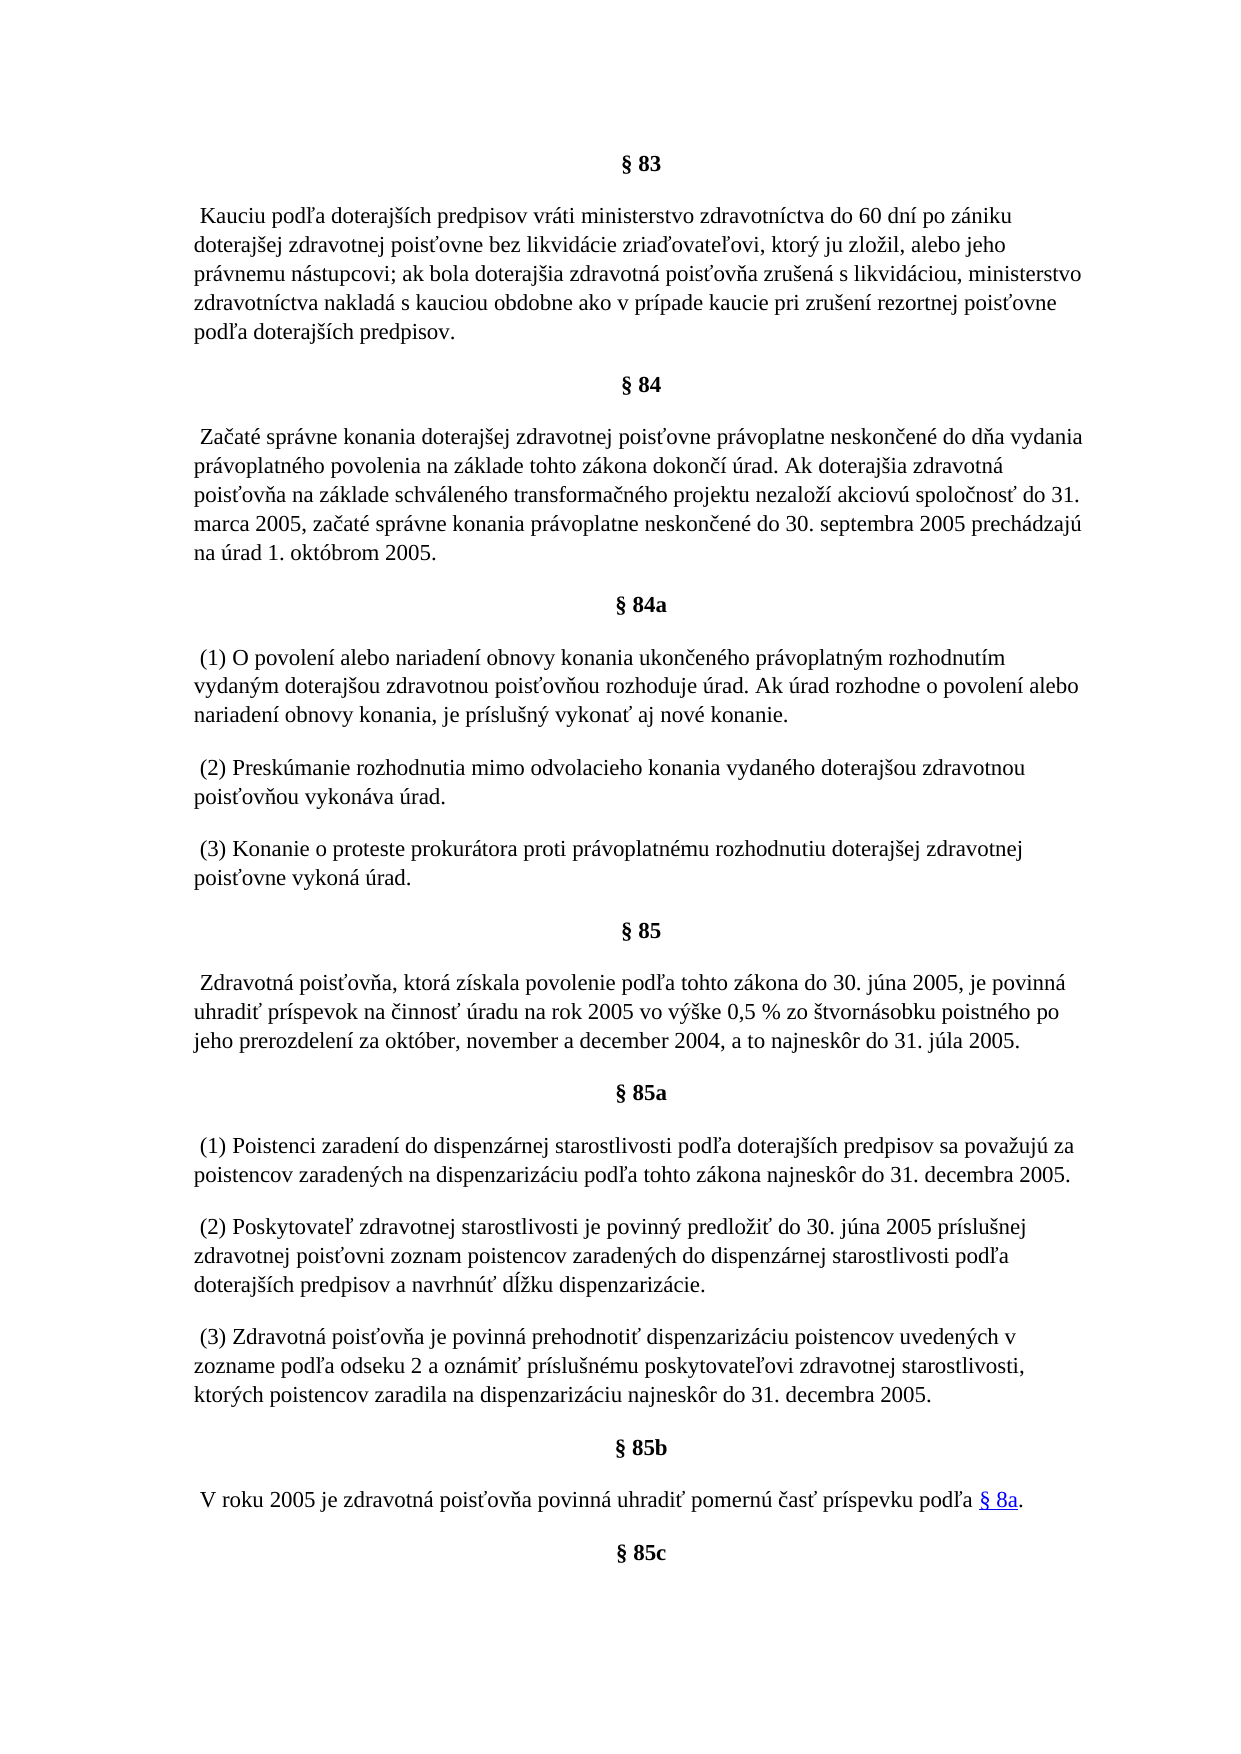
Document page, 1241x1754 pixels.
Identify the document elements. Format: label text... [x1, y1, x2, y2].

text (3) Zdravotná poisťovňa je povinná prehodnotiť dispenzarizáciu poistencov uvedených v zozname podľa odseku 2 a oznámiť príslušnému poskytovateľovi zdravotnej starostlivosti, ktorých poistencov zaradila na dispenzarizáciu najneskôr do 31. decembra 2005. [194, 1323, 1090, 1408]
text § 84a [186, 591, 1090, 618]
text (3) Konanie o proteste prokurátora proti právoplatnému rozhodnutiu doterajšej zdravotnej poisťovne vykoná úrad. [194, 835, 1090, 891]
text (2) Preskúmanie rozhodnutia mimo odvolacieho konania vydaného doterajšou zdravotnou poisťovňou vykonáva úrad. [194, 754, 1090, 809]
text § 83 [186, 150, 1090, 176]
text (1) Poistenci zaradení do dispenzárnej starostlivosti podľa doterajších predpisov sa považujú za poistencov zaradených na dispenzarizáciu podľa tohto zákona najneskôr do 31. decembra 2005. [194, 1132, 1090, 1187]
text § 85a [186, 1079, 1090, 1106]
text V roku 2005 je zdravotná poisťovňa povinná uhradiť pomernú časť príspevku podľa § 8a. [194, 1486, 1090, 1512]
text (2) Poskytovateľ zdravotnej starostlivosti je povinný predložiť do 30. júna 2005 príslušnej zdravotnej poisťovni zoznam poistencov zaradených do dispenzárnej starostlivosti podľa doterajších predpisov a navrhnúť dĺžku dispenzarizácie. [194, 1213, 1090, 1297]
text Kauciu podľa doterajších predpisov vráti ministerstvo zdravotníctva do 60 dní po zániku doterajšej zdravotnej poisťovne bez likvidácie zriaďovateľovi, ktorý ju zložil, alebo jeho právnemu nástupcovi; ak bola doterajšia zdravotná poisťovňa zrušená s likvidáciou, ministerstvo zdravotníctva nakladá s kauciou obdobne ako v prípade kaucie pri zrušení rezortnej poisťovne podľa doterajších predpisov. [194, 202, 1090, 344]
text Zdravotná poisťovňa, ktorá získala povolenie podľa tohto zákona do 30. júna 2005, je povinná uhradiť príspevok na činnosť úradu na rok 2005 vo výške 0,5 % zo štvornásobku poistného po jeho prerozdelení za október, november a december 2004, a to najneskôr do 31. júla 2005. [194, 969, 1090, 1053]
text Začaté správne konania doterajšej zdravotnej poisťovne právoplatne neskončené do dňa vydania právoplatného povolenia na základe tohto zákona dokončí úrad. Ak doterajšia zdravotná poisťovňa na základe schváleného transformačného projektu nezaloží akciovú spoločnosť do 31. marca 2005, začaté správne konania právoplatne neskončené do 30. septembra 2005 prechádzajú na úrad 1. októbrom 2005. [194, 423, 1090, 565]
text § 84 [186, 371, 1090, 397]
text (1) O povolení alebo nariadení obnovy konania ukončeného právoplatným rozhodnutím vydaným doterajšou zdravotnou poisťovňou rozhoduje úrad. Ak úrad rozhodne o povolení alebo nariadení obnovy konania, je príslušný vykonať aj nové konanie. [194, 644, 1090, 728]
text § 85 [186, 917, 1090, 943]
text § 85c [186, 1538, 1090, 1565]
text § 85b [186, 1434, 1090, 1460]
